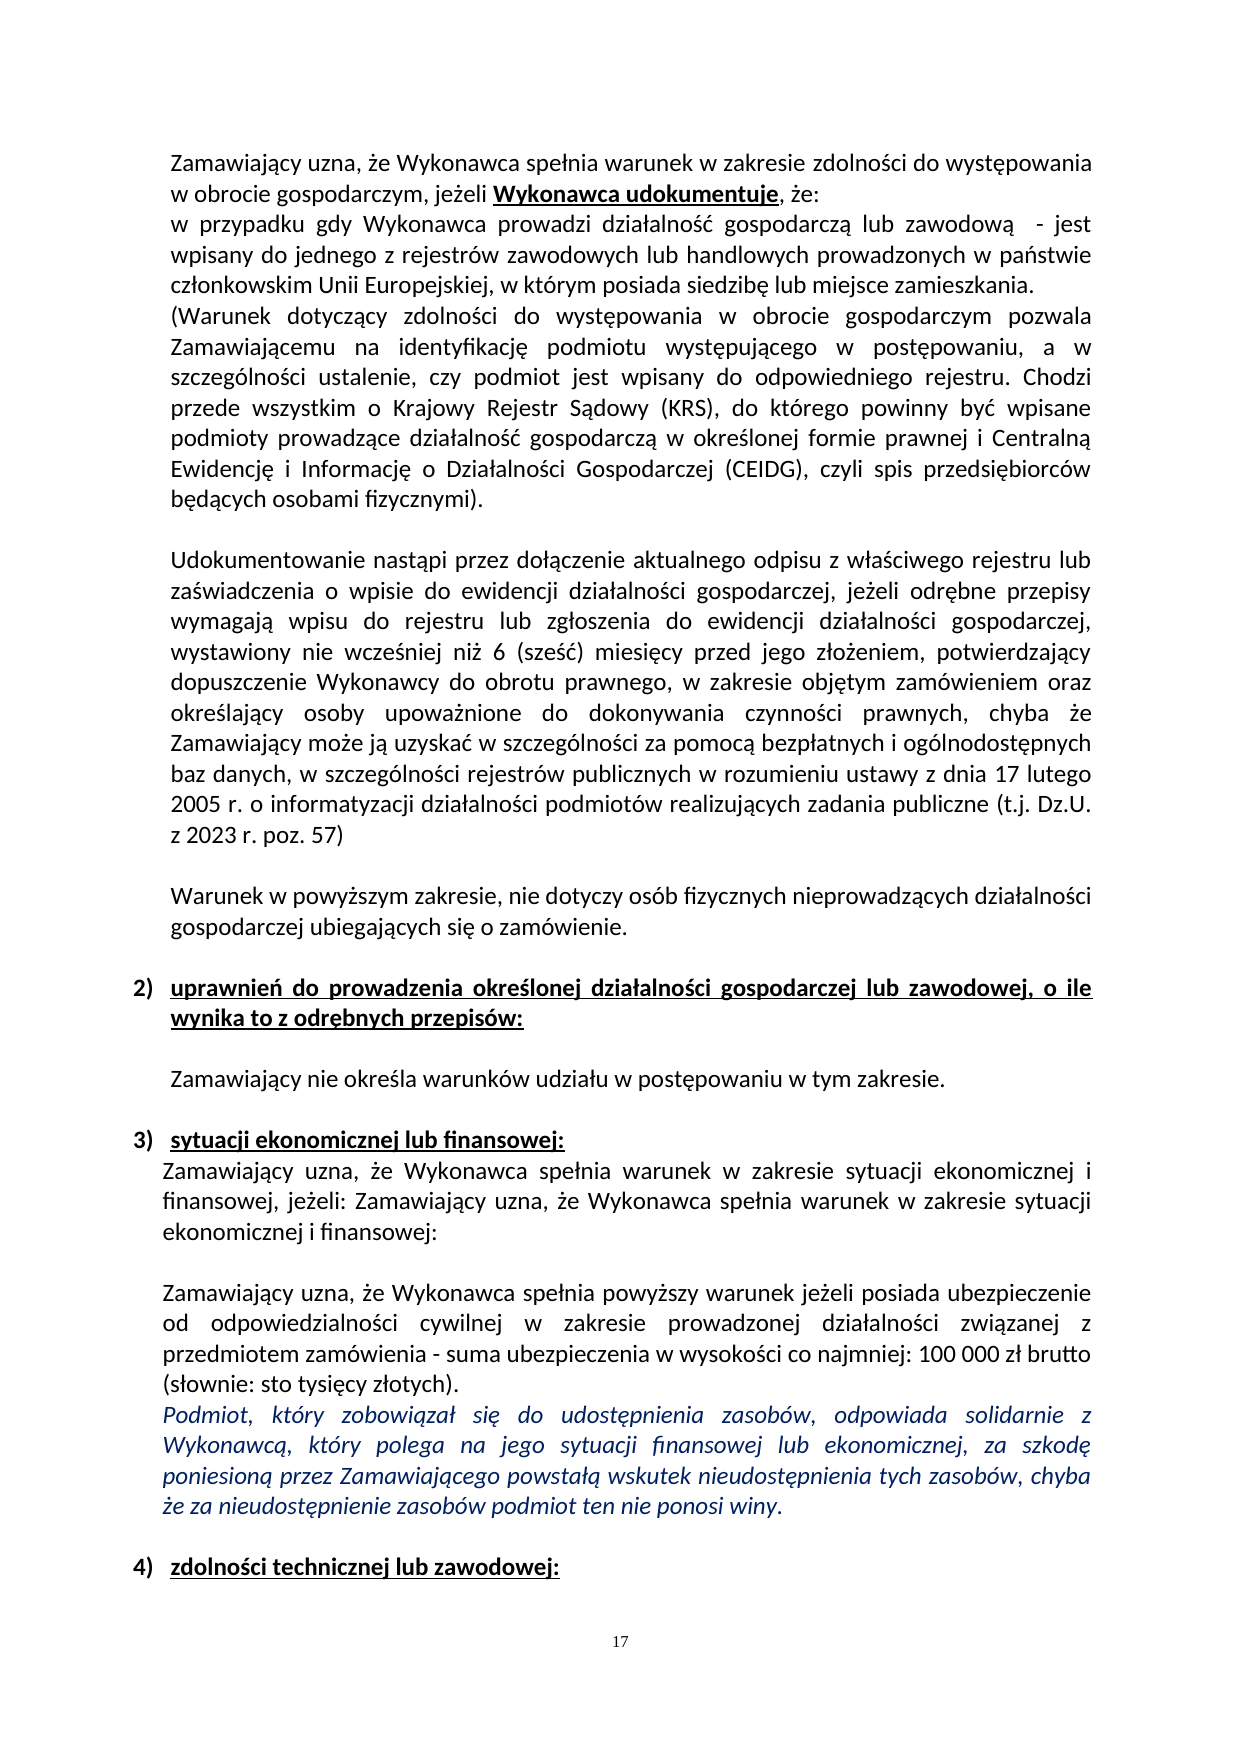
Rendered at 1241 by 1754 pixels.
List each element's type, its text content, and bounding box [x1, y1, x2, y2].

text Zamawiający uzna, że Wykonawca spełnia powyższy warunek jeżeli posiada ubezpieczenie od odpowiedzialności cywilnej w zakresie prowadzonej działalności związanej z przedmiotem zamówienia - suma ubezpieczenia w wysokości co najmniej: 100 000 zł brutto (słownie: sto tysięcy złotych). [162, 1277, 1093, 1399]
list sytuacji ekonomicznej lub finansowej: [133, 1124, 1093, 1155]
text Podmiot, który zobowiązał się do udostępnienia zasobów, odpowiada solidarnie z Wykonawcą, który polega na jego sytuacji finansowej lub ekonomicznej, za szkodę poniesioną przez Zamawiającego powstałą wskutek nieudostępnienia tych zasobów, chyba że za nieudostępnienie zasobów podmiot ten nie ponosi winy. [162, 1399, 1093, 1521]
text Warunek w powyższym zakresie, nie dotyczy osób fizycznych nieprowadzących działalności gospodarczej ubiegających się o zamówienie. [170, 880, 1093, 941]
list uprawnień do prowadzenia określonej działalności gospodarczej lub zawodowej, o ile wynika to z odrębnych przepisów: [133, 972, 1093, 1033]
text (Warunek dotyczący zdolności do występowania w obrocie gospodarczym pozwala Zamawiającemu na identyfikację podmiotu występującego w postępowaniu, a w szczególności ustalenie, czy podmiot jest wpisany do odpowiedniego rejestru. Chodzi przede wszystkim o Krajowy Rejestr Sądowy (KRS), do którego powinny być wpisane podmioty prowadzące działalność gospodarczą w określonej formie prawnej i Centralną Ewidencję i Informację o Działalności Gospodarczej (CEIDG), czyli spis przedsiębiorców będących osobami fizycznymi). [170, 300, 1093, 514]
text Zamawiający uzna, że Wykonawca spełnia warunek w zakresie zdolności do występowania w obrocie gospodarczym, jeżeli Wykonawca udokumentuje, że: [170, 148, 1093, 209]
text Zamawiający uzna, że Wykonawca spełnia warunek w zakresie sytuacji ekonomicznej i finansowej, jeżeli: Zamawiający uzna, że Wykonawca spełnia warunek w zakresie sytuacji ekonomicznej i finansowej: [162, 1155, 1093, 1246]
text w przypadku gdy Wykonawca prowadzi działalność gospodarczą lub zawodową - jest wpisany do jednego z rejestrów zawodowych lub handlowych prowadzonych w państwie członkowskim Unii Europejskiej, w którym posiada siedzibę lub miejsce zamieszkania. [170, 209, 1093, 300]
text Udokumentowanie nastąpi przez dołączenie aktualnego odpisu z właściwego rejestru lub zaświadczenia o wpisie do ewidencji działalności gospodarczej, jeżeli odrębne przepisy wymagają wpisu do rejestru lub zgłoszenia do ewidencji działalności gospodarczej, wystawiony nie wcześniej niż 6 (sześć) miesięcy przed jego złożeniem, potwierdzający dopuszczenie Wykonawcy do obrotu prawnego, w zakresie objętym zamówieniem oraz określający osoby upoważnione do dokonywania czynności prawnych, chyba że Zamawiający może ją uzyskać w szczególności za pomocą bezpłatnych i ogólnodostępnych baz danych, w szczególności rejestrów publicznych w rozumieniu ustawy z dnia 17 lutego 2005 r. o informatyzacji działalności podmiotów realizujących zadania publiczne (t.j. Dz.U. z 2023 r. poz. 57) [170, 544, 1093, 849]
text Zamawiający nie określa warunków udziału w postępowaniu w tym zakresie. [133, 1063, 1093, 1094]
list zdolności technicznej lub zawodowej: [133, 1552, 1093, 1582]
